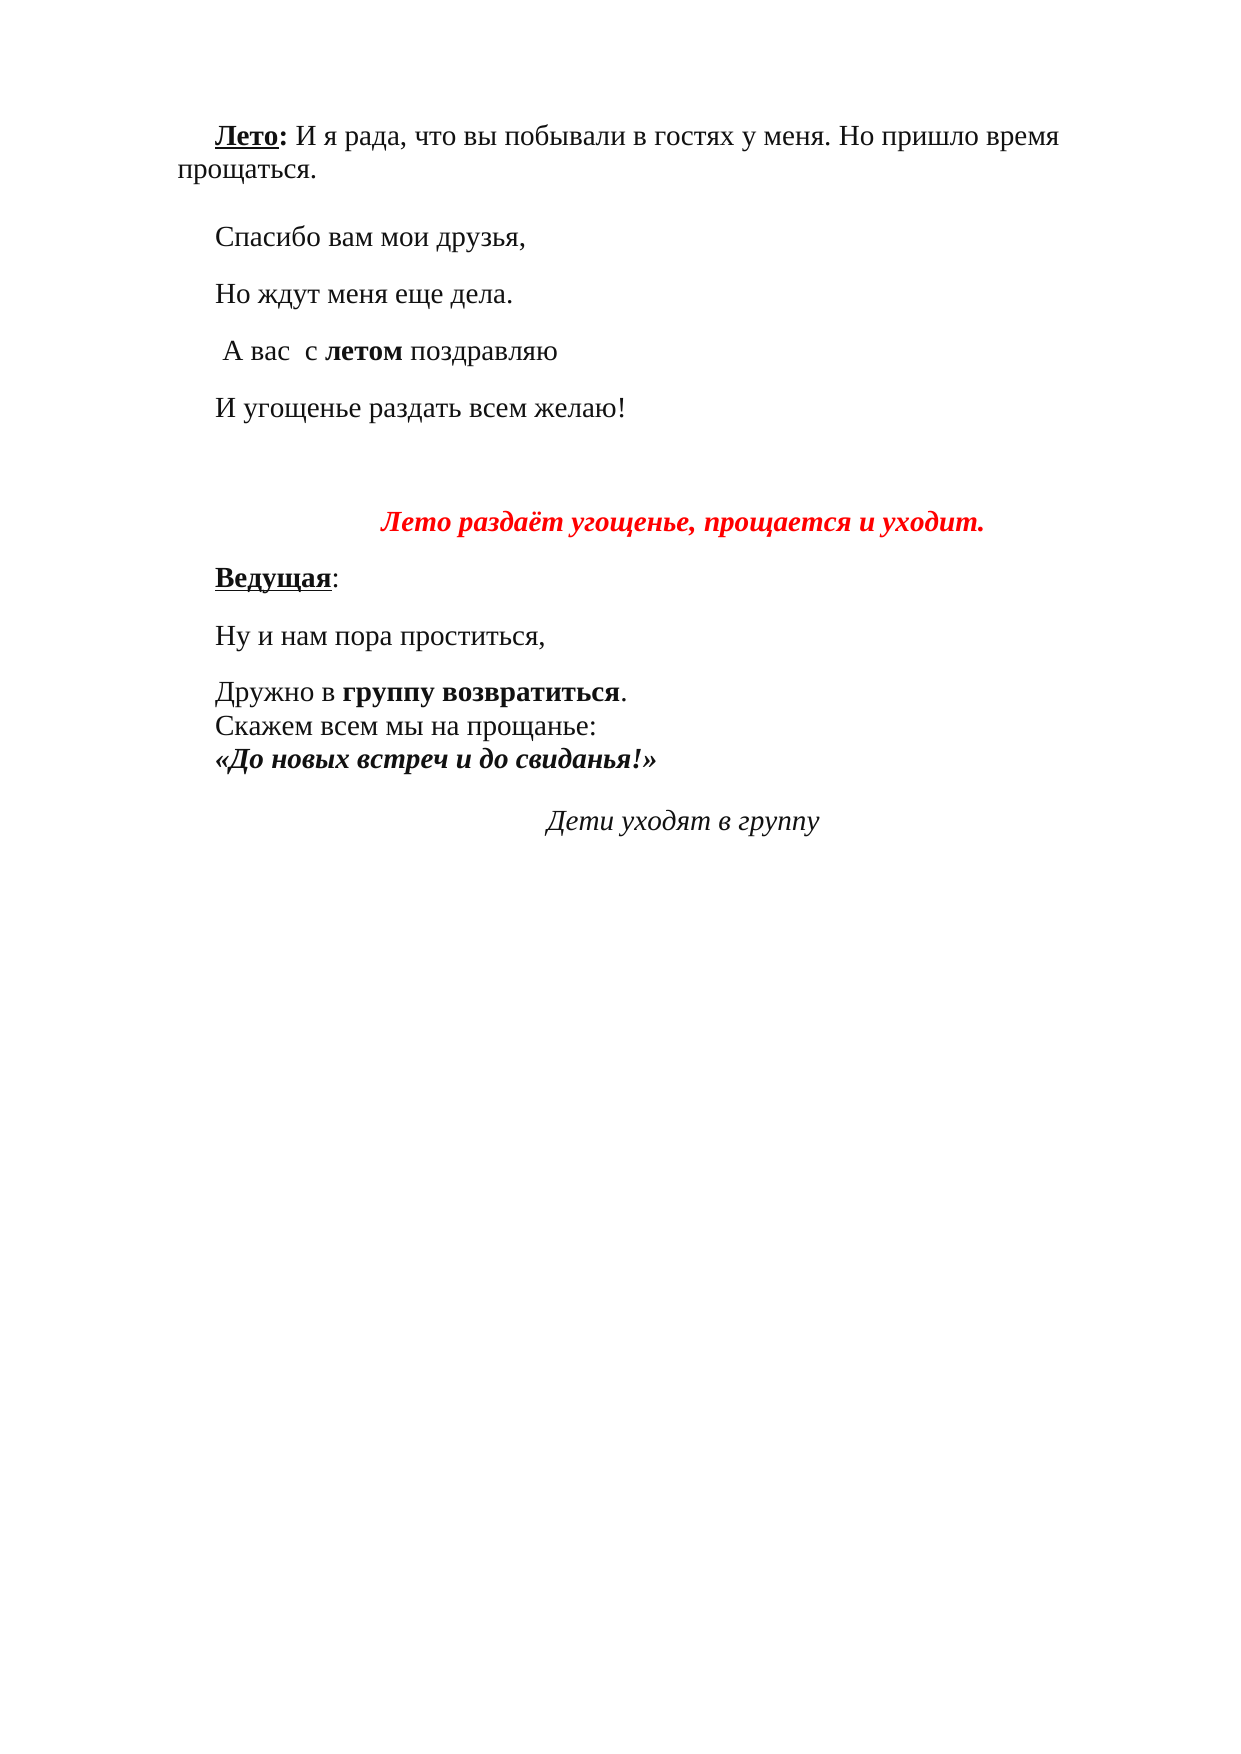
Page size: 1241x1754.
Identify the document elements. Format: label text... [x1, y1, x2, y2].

text Дружно в группу возвратиться. [177, 674, 1152, 708]
text Скажем всем мы на прощанье: [177, 708, 1152, 742]
text Лето: И я рада, что вы побывали в гостях у меня. Но пришло время прощаться. [177, 118, 1152, 185]
text «До новых встреч и до свиданья!» [177, 742, 1152, 775]
text И угощенье раздать всем желаю! [177, 390, 1152, 423]
text Дети уходят в группу [177, 803, 1152, 837]
text Ну и нам пора проститься, [177, 618, 1152, 651]
text Лето раздаёт угощенье, прощается и уходит. [177, 504, 1152, 537]
text Но ждут меня еще дела. [177, 276, 1152, 309]
text Спасибо вам мои друзья, [177, 219, 1152, 252]
text А вас с летом поздравляю [177, 333, 1152, 366]
text Ведущая: [177, 561, 1152, 594]
